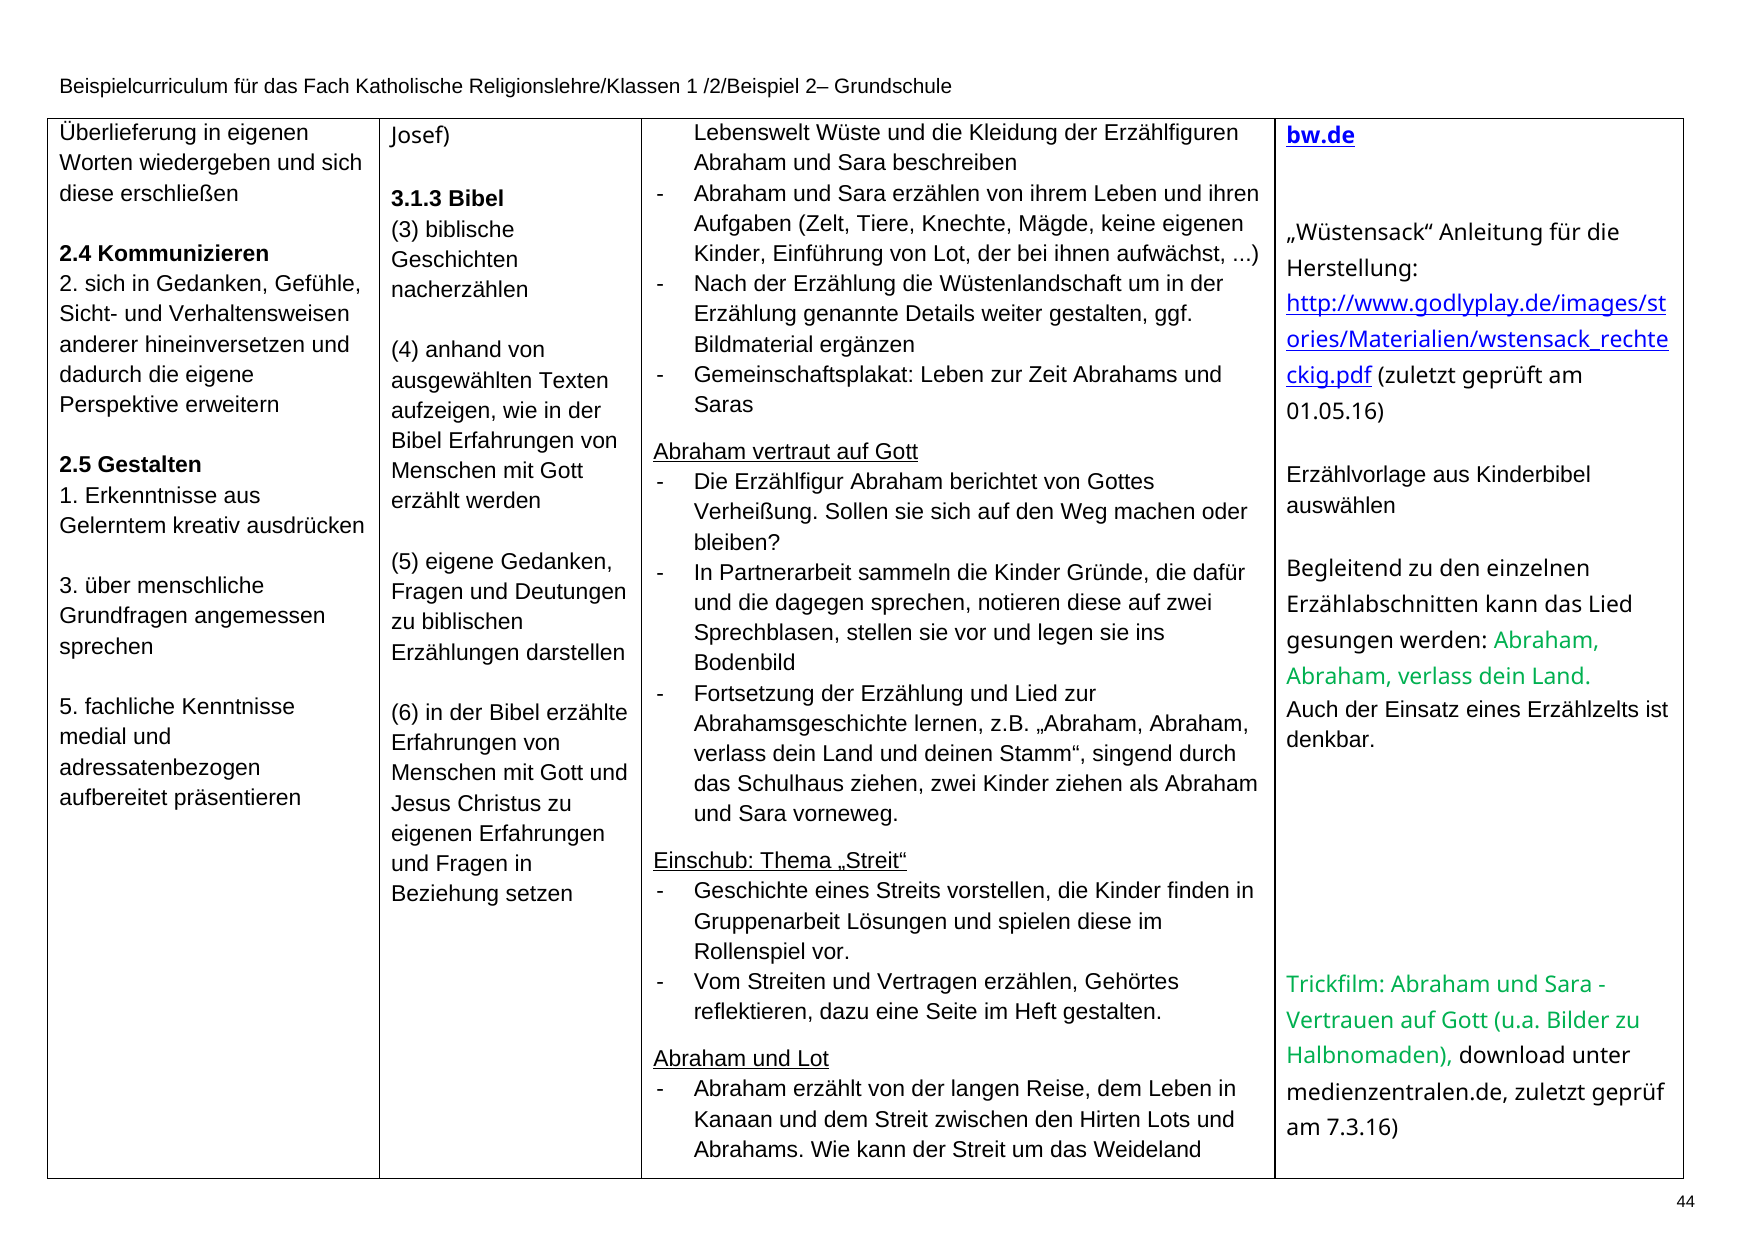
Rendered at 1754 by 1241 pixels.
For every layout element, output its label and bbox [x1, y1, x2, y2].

table_cell [1276, 119, 1683, 1177]
table_cell [380, 119, 641, 1177]
table_cell [642, 119, 1274, 1177]
table_cell [48, 119, 379, 1177]
